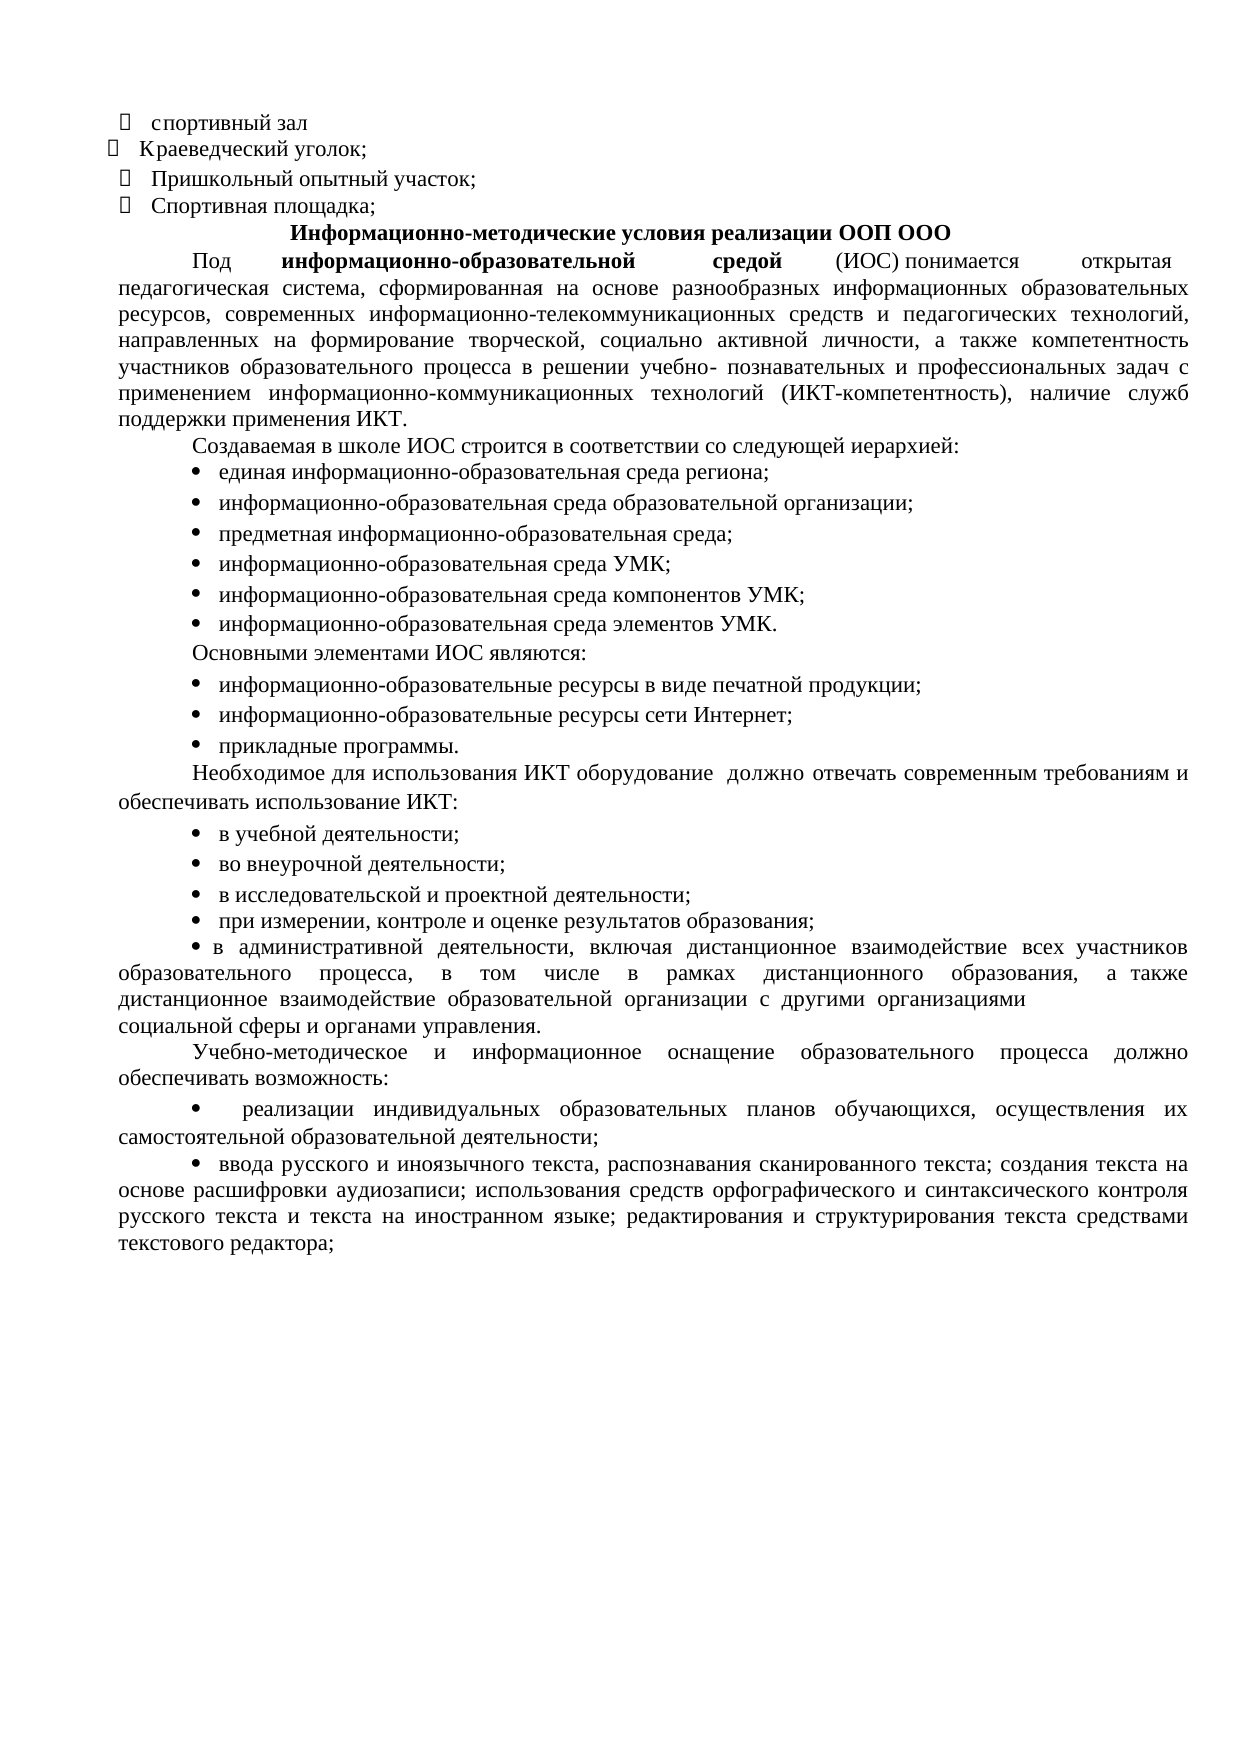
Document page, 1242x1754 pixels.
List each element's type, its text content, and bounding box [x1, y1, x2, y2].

text  информационно-образовательные ресурсы сети Интернет; [192, 697, 1196, 727]
text  единая информационно-образовательная среда региона; [192, 458, 1196, 485]
text Учебно-методическое и информационное оснащение образовательного процесса должно обеспечивать возможность: [118, 1038, 1189, 1091]
text  спортивный зал [118, 109, 957, 135]
text  информационно-образовательная среда компонентов УМК; [192, 576, 1196, 607]
text  предметная информационно-образовательная среда; [192, 515, 1196, 546]
text  Спортивная площадка; [118, 193, 379, 219]
text Создаваемая в школе ИОС строится в соответствии со следующей иерархией: [192, 432, 1196, 458]
text Информационно-методические условия реализации ООП ООО [290, 219, 1196, 246]
text  информационно-образовательная среда образовательной организации; [192, 485, 1196, 515]
text педагогическая система, сформированная на основе разнообразных информационных образовательных ресурсов, современных информационно-телекоммуникационных средств и педагогических технологий, направленных на формирование творческой, социально активной личности, а также компетентность участников образовательного процесса в решении учебно- познавательных и профессиональных задач с применением информационно-коммуникационных технологий (ИКТ-компетентность), наличие служб поддержки применения ИКТ. [118, 274, 1189, 432]
text  в учебной деятельности; [192, 815, 1196, 846]
text  в исследовательской и проектной деятельности; [192, 876, 1196, 907]
text  ввода русского и иноязычного текста, распознавания сканированного текста; создания текста на основе расшифровки аудиозаписи; использования средств орфографического и синтаксического контроля русского текста и текста на иностранном языке; редактирования и структурирования текста средствами текстового редактора; [118, 1150, 1188, 1255]
text  во внеурочной деятельности; [192, 846, 1196, 876]
text  информационно-образовательные ресурсы в виде печатной продукции; [192, 666, 1196, 697]
text Под информационно-образовательной средой (ИОС) понимается открытая [192, 246, 1196, 274]
text  при измерении, контроле и оценке результатов образования; [192, 907, 1196, 933]
text  прикладные программы. [192, 727, 1196, 758]
text социальной сферы и органами управления. [118, 1012, 585, 1038]
text  в административной деятельности, включая дистанционное взаимодействие всех участников образовательного процесса, в том числе в рамках дистанционного образования, а также дистанционное взаимодействие образовательной организации с другими организациями [118, 933, 1188, 1012]
text  информационно-образовательная среда УМК; [192, 546, 1196, 576]
text  Краеведческий уголок; [106, 135, 581, 162]
text  реализации индивидуальных образовательных планов обучающихся, осуществления их самостоятельной образовательной деятельности; [118, 1093, 1188, 1150]
text  информационно-образовательная среда элементов УМК. Основными элементами ИОС являются: [192, 609, 837, 666]
text  Пришкольный опытный участок; [118, 162, 479, 193]
text Необходимое для использования ИКТ оборудование должно отвечать современным требованиям и обеспечивать использование ИКТ: [118, 758, 1189, 815]
